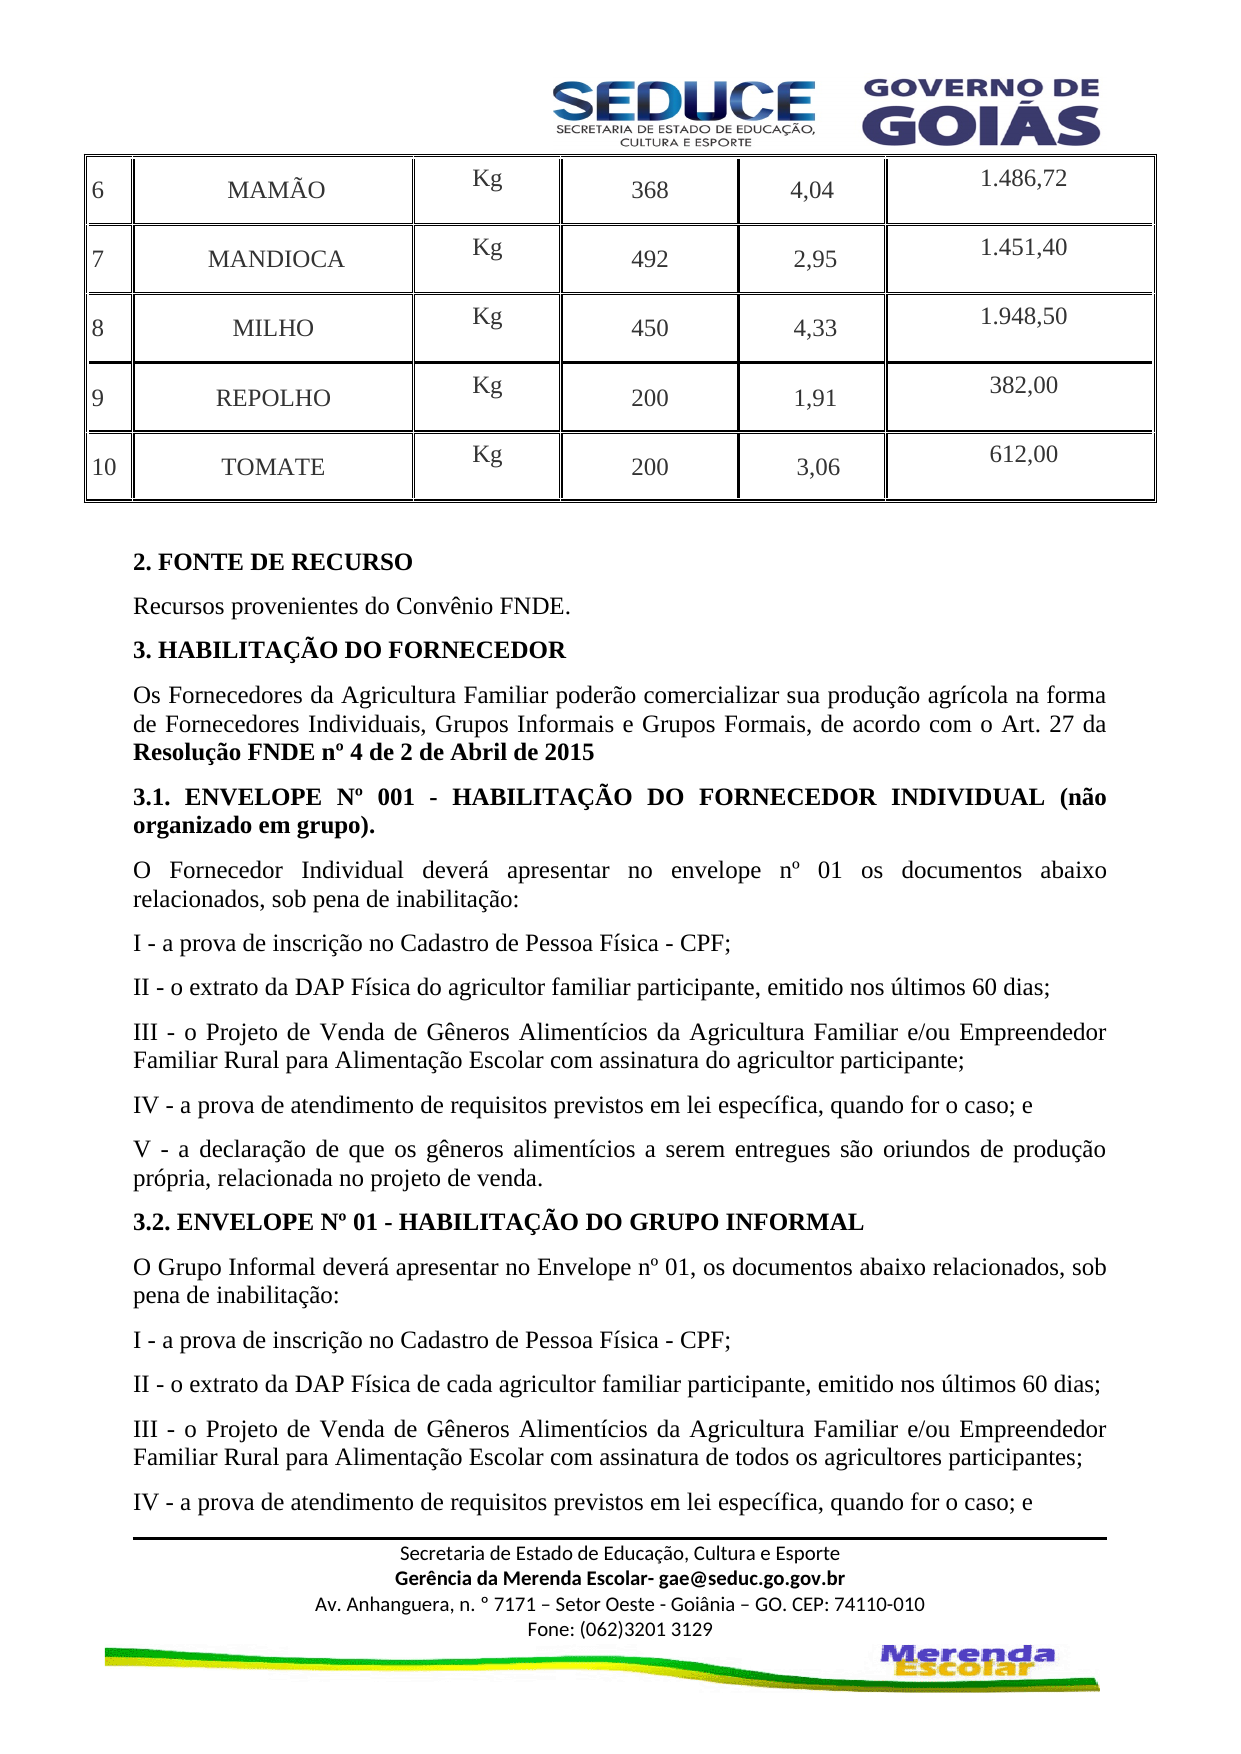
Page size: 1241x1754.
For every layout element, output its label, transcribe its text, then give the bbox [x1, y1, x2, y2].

text IV - a prova de atendimento de requisitos previstos em lei específica, quando for o caso; e [133, 1487, 1107, 1516]
table_cell 382,00 [888, 361, 1154, 430]
picture [552, 73, 1108, 154]
table_cell MAMÃO [133, 157, 413, 223]
table_cell Kg [415, 226, 559, 292]
text I - a prova de inscrição no Cadastro de Pessoa Física - CPF; [133, 928, 1107, 957]
text 3.2. ENVELOPE Nº 01 - HABILITAÇÃO DO GRUPO INFORMAL [133, 1207, 1107, 1236]
table_cell 1.486,72 [886, 157, 1154, 223]
table_cell 1.948,50 [886, 292, 1155, 361]
text 3. HABILITAÇÃO DO FORNECEDOR [133, 636, 1107, 664]
text III - o Projeto de Venda de Gêneros Alimentícios da Agricultura Familiar e/ou Empreendedor Familiar Rural para Alimentação Escolar com assinatura de todos os agricultores participantes; [133, 1414, 1107, 1471]
text V - a declaração de que os gêneros alimentícios a serem entregues são oriundos de produção própria, relacionada no projeto de venda. [133, 1134, 1107, 1192]
table_cell Kg [414, 430, 561, 499]
text Os Fornecedores da Agricultura Familiar poderão comercializar sua produção agrícola na forma de Fornecedores Individuais, Grupos Informais e Grupos Formais, de acordo com o Art. 27 da Resolução FNDE nº 4 de 2 de Abril de 2015 [133, 680, 1107, 766]
table_cell 8 [85, 292, 133, 361]
text 2. FONTE DE RECURSO [133, 547, 1107, 576]
table_cell 4,33 [740, 295, 884, 361]
table_cell MANDIOCA [135, 226, 412, 292]
table_cell Kg [414, 155, 561, 223]
text IV - a prova de atendimento de requisitos previstos em lei específica, quando for o caso; e [133, 1090, 1107, 1119]
table_cell 200 [563, 364, 737, 430]
table_cell 450 [563, 295, 737, 361]
table_cell 612,00 [886, 430, 1154, 499]
table_cell 6 [87, 155, 133, 223]
table_cell 3,06 [738, 430, 886, 499]
table_cell Kg [415, 295, 559, 361]
table_cell 492 [563, 226, 737, 292]
text O Grupo Informal deverá apresentar no Envelope nº 01, os documentos abaixo relacionados, sob pena de inabilitação: [133, 1252, 1107, 1309]
text O Fornecedor Individual deverá apresentar no envelope nº 01 os documentos abaixo relacionados, sob pena de inabilitação: [133, 855, 1107, 912]
text II - o extrato da DAP Física de cada agricultor familiar participante, emitido nos últimos 60 dias; [133, 1369, 1107, 1398]
text 3.1. ENVELOPE Nº 001 - HABILITAÇÃO DO FORNECEDOR INDIVIDUAL (não organizado em grupo). [133, 782, 1107, 839]
table_cell Kg [415, 364, 559, 430]
table_cell 4,04 [738, 155, 886, 223]
table_cell 9 [87, 361, 131, 430]
table_cell 7 [85, 223, 133, 292]
table_cell 10 [87, 430, 133, 499]
text Recursos provenientes do Convênio FNDE. [133, 591, 1107, 620]
text III - o Projeto de Venda de Gêneros Alimentícios da Agricultura Familiar e/ou Empreendedor Familiar Rural para Alimentação Escolar com assinatura do agricultor participante; [133, 1017, 1107, 1074]
table_cell 1.451,40 [886, 223, 1155, 292]
table_cell 1,91 [740, 364, 884, 430]
table_cell 2,95 [740, 226, 884, 292]
table_cell MILHO [135, 295, 412, 361]
text I - a prova de inscrição no Cadastro de Pessoa Física - CPF; [133, 1325, 1107, 1354]
table_cell TOMATE [133, 434, 413, 499]
table_cell 200 [561, 434, 738, 499]
table_cell REPOLHO [135, 364, 412, 430]
table_cell 368 [561, 157, 738, 223]
text II - o extrato da DAP Física do agricultor familiar participante, emitido nos últimos 60 dias; [133, 972, 1107, 1001]
